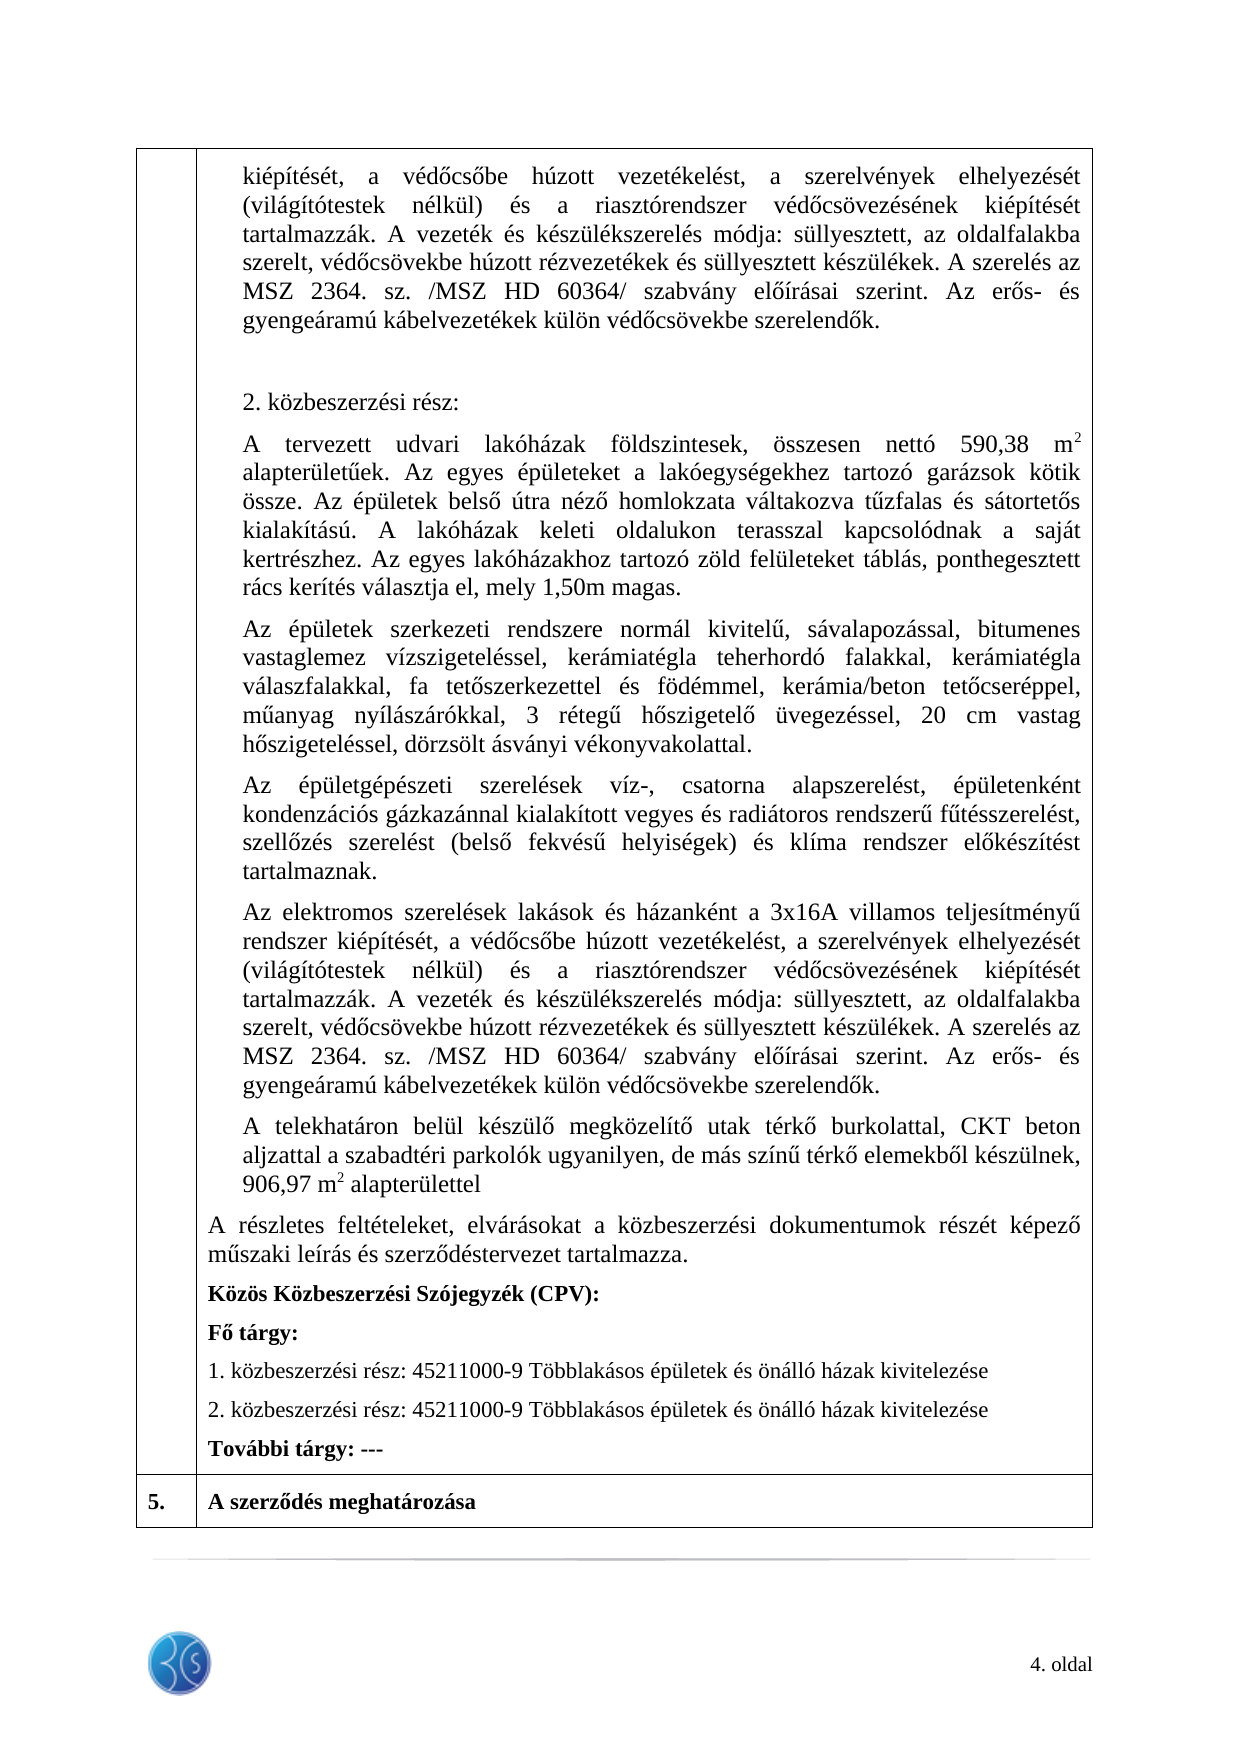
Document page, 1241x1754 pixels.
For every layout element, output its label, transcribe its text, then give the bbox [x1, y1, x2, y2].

table_cell A szerződés meghatározása [197, 1475, 1092, 1527]
picture [147, 1631, 212, 1696]
table_cell [137, 149, 196, 1474]
table_cell [137, 1475, 196, 1527]
picture [147, 1552, 1093, 1566]
